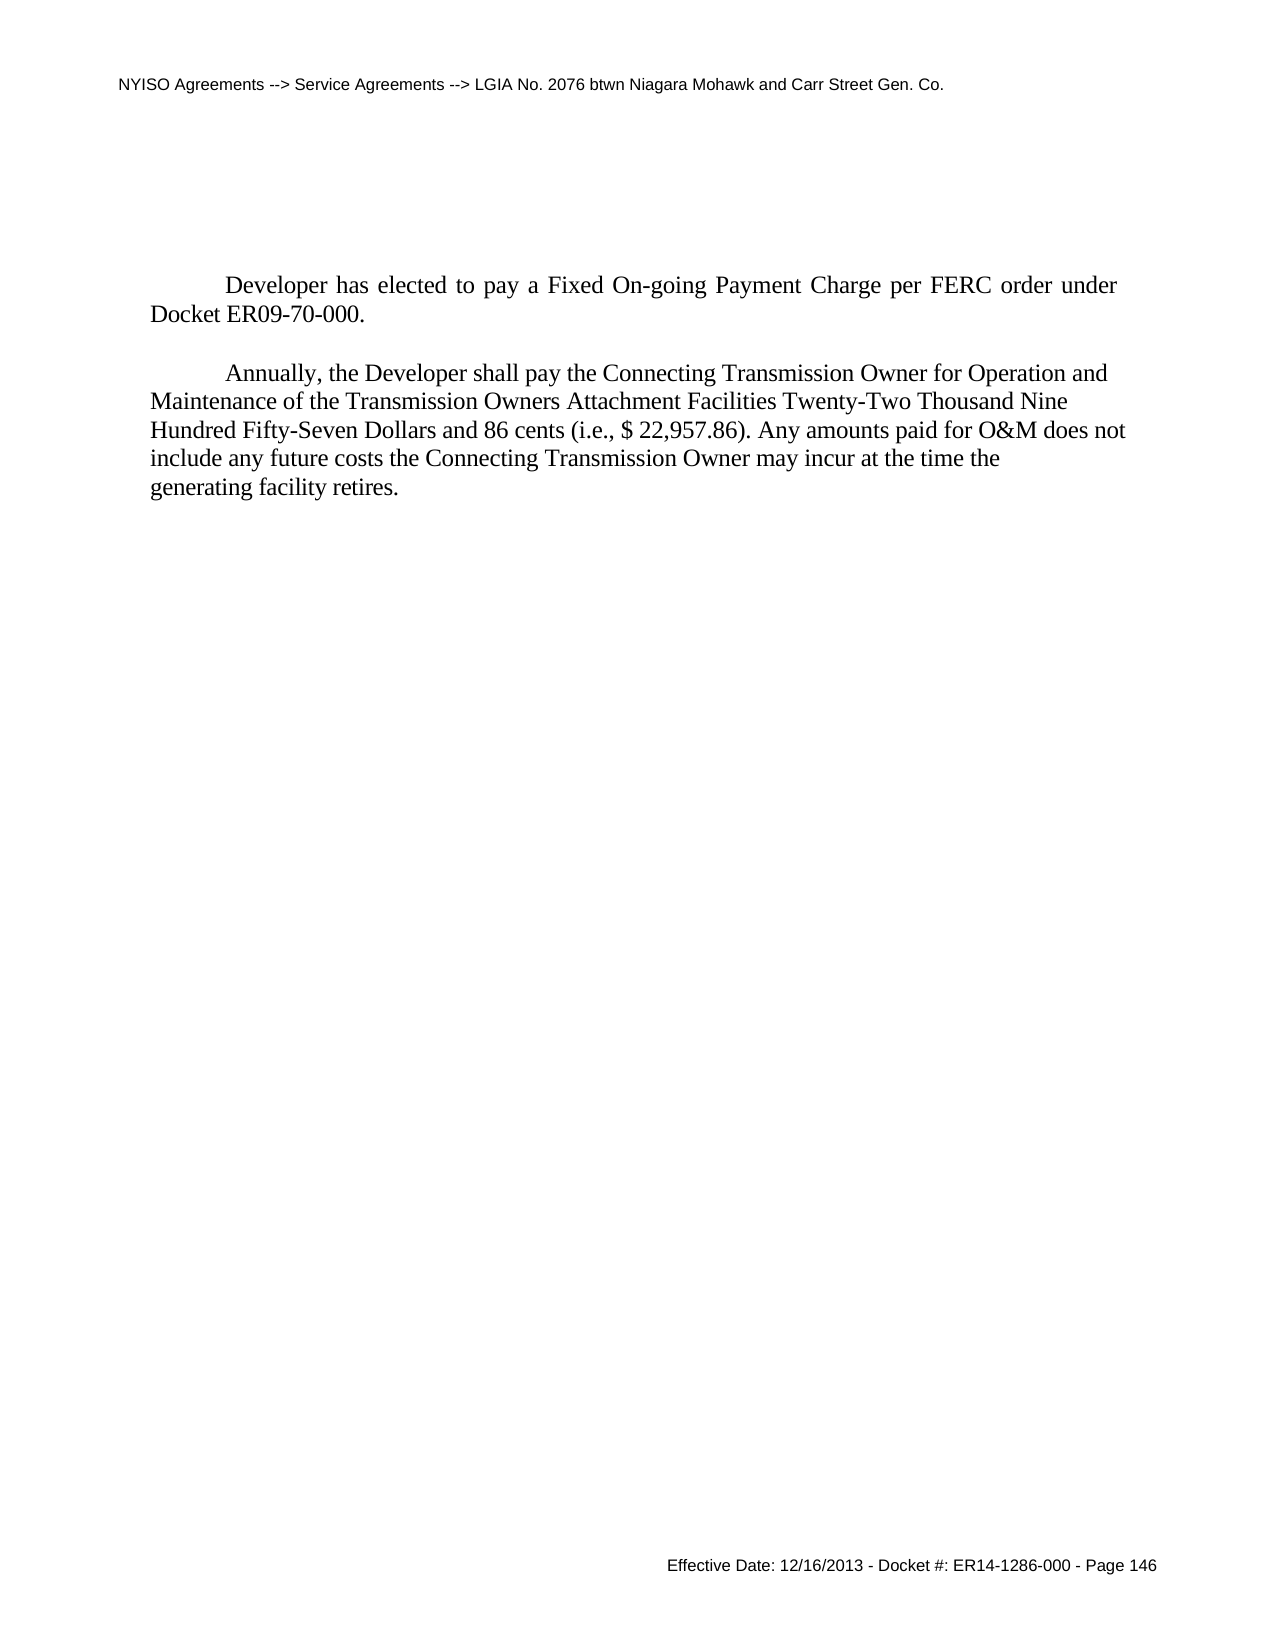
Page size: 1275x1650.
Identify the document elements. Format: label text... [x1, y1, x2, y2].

text Developer has elected to pay a Fixed On-going Payment Charge per FERC order under Docket ER09-70-000. [150, 270, 1118, 328]
text Annually, the Developer shall pay the Connecting Transmission Owner for Operation and Maintenance of the Transmission Owners Attachment Facilities Twenty-Two Thousand Nine Hundred Fifty-Seven Dollars and 86 cents (i.e., $ 22,957.86). Any amounts paid for O&M does not include any future costs the Connecting Transmission Owner may incur at the time the generating facility retires. [150, 358, 1145, 501]
